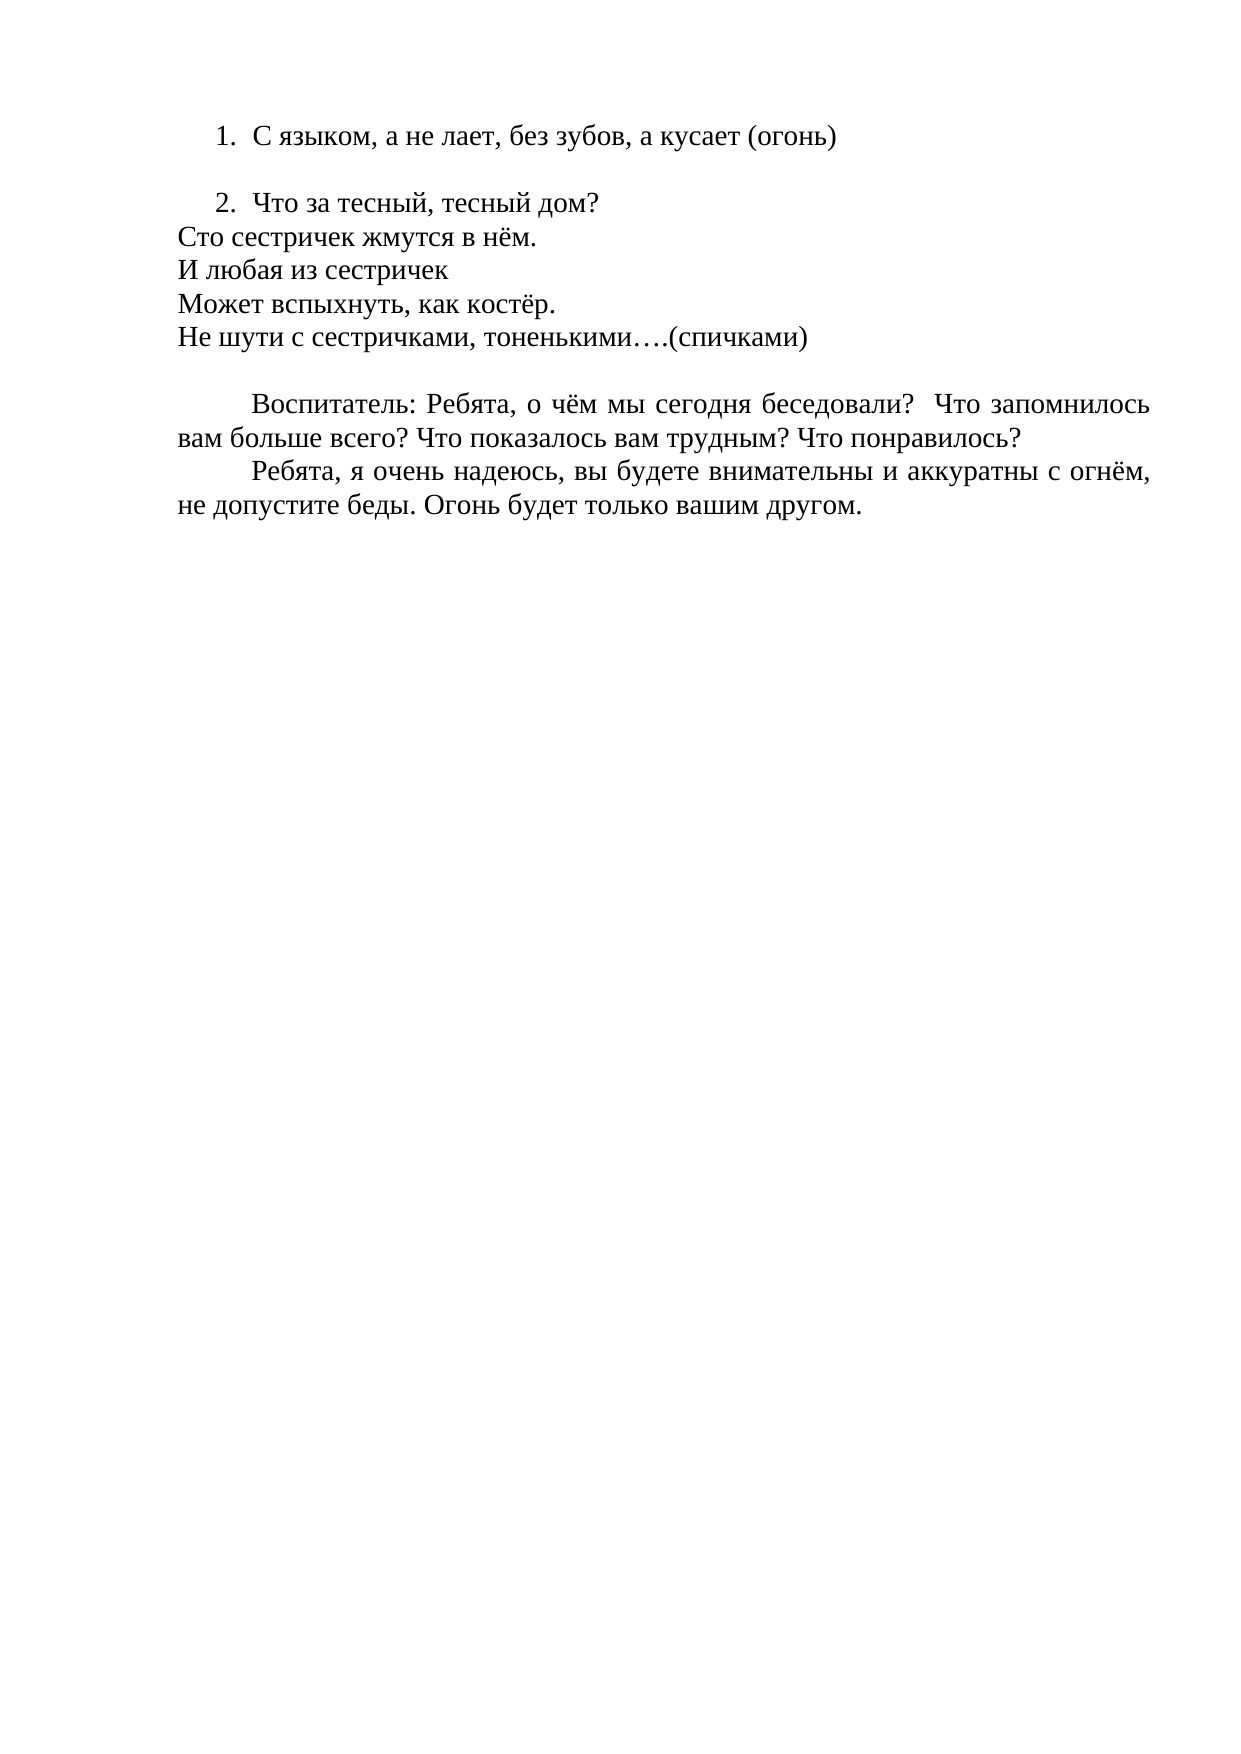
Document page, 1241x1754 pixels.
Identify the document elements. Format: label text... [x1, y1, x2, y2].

text И любая из сестричек [177, 252, 1152, 286]
text Может вспыхнуть, как костёр. [177, 286, 1152, 319]
list С языком, а не лает, без зубов, а кусает (огонь) [215, 118, 1152, 152]
text Ребята, я очень надеюсь, вы будете внимательны и аккуратны с огнём, не допустите беды. Огонь будет только вашим другом. [177, 453, 1152, 521]
text Воспитатель: Ребята, о чём мы сегодня беседовали? Что запомнилось вам больше всего? Что показалось вам трудным? Что понравилось? [177, 386, 1152, 453]
text Не шути с сестричками, тоненькими….(спичками) [177, 319, 1152, 353]
text Сто сестричек жмутся в нём. [177, 219, 1152, 252]
list Что за тесный, тесный дом? [215, 185, 1152, 219]
